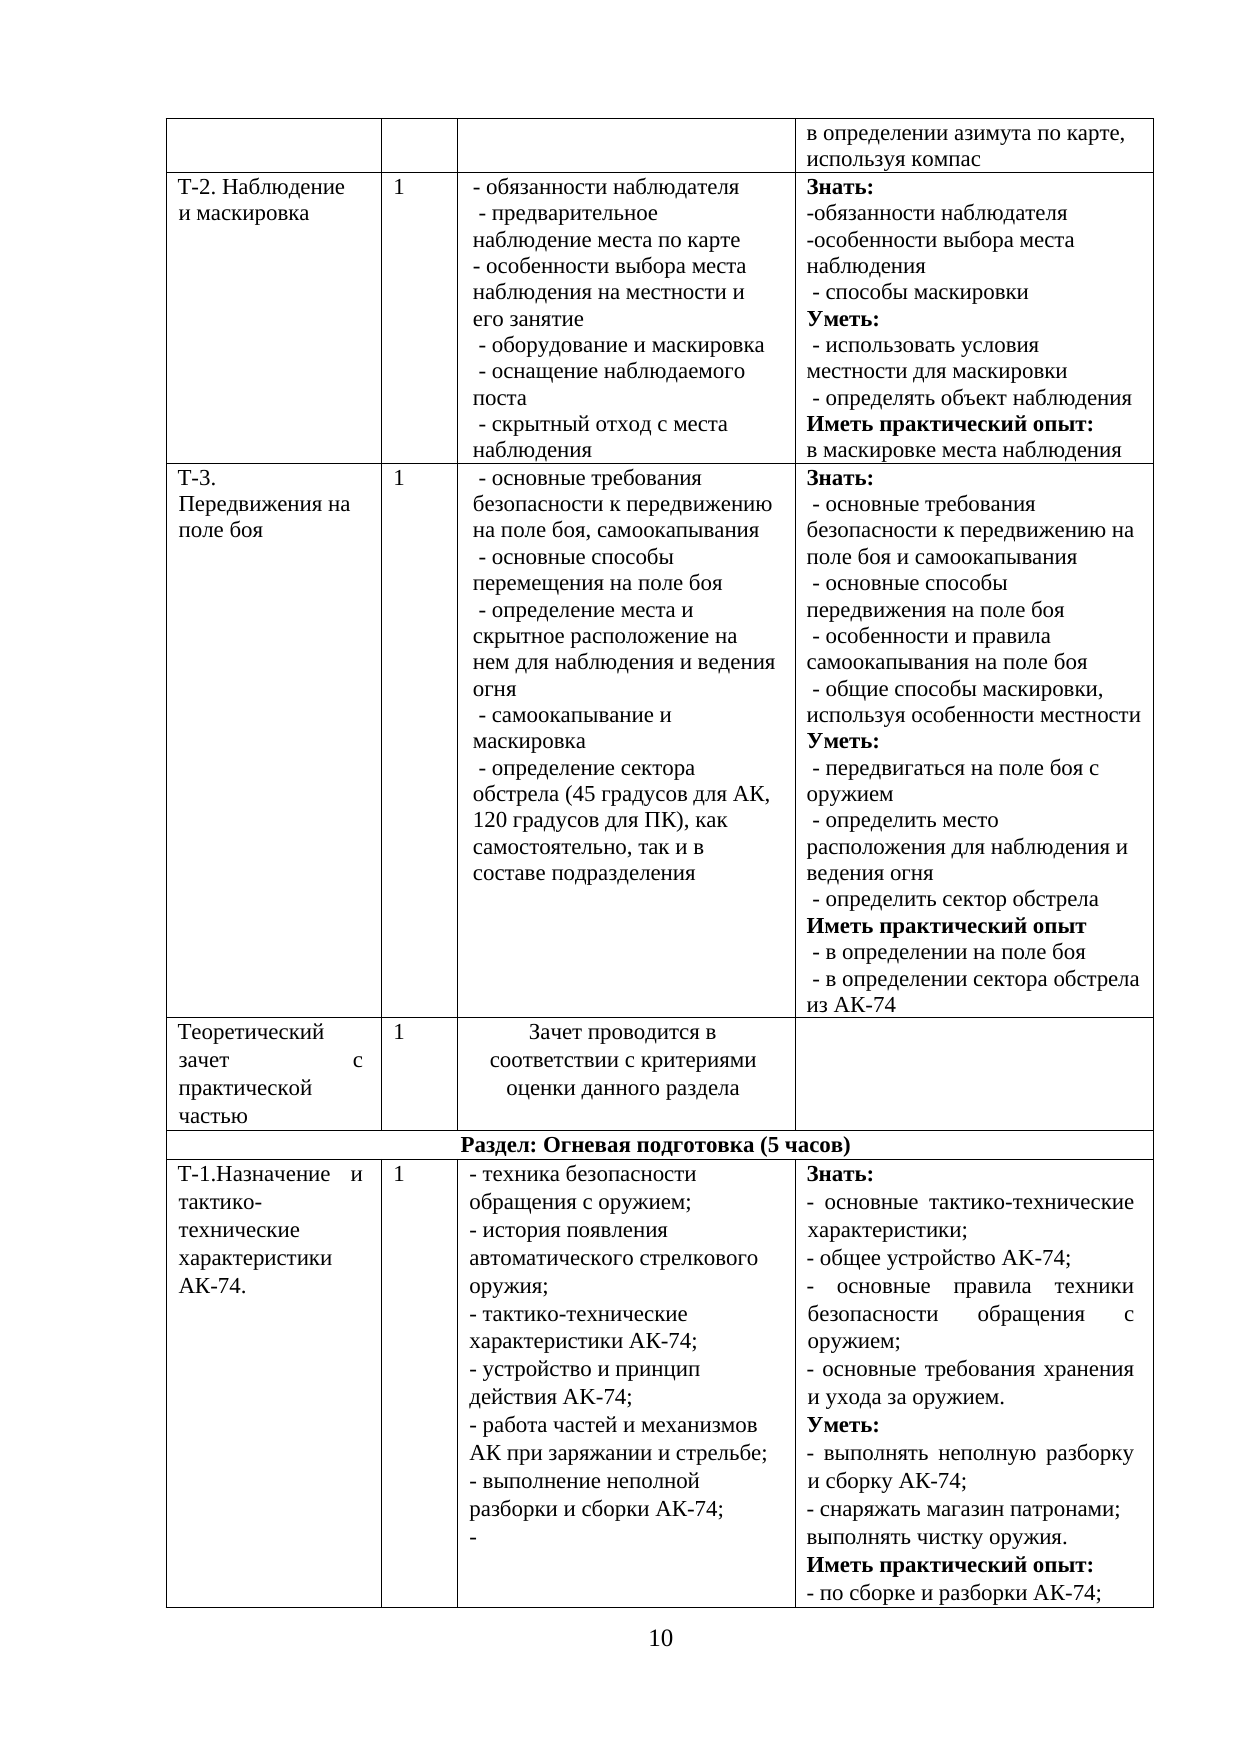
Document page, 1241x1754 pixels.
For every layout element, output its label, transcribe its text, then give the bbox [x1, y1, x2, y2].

table_cell 1 [382, 1160, 457, 1607]
table_cell Раздел: Огневая подготовка (5 часов) [167, 1131, 1153, 1159]
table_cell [796, 1160, 1153, 1607]
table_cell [458, 1160, 795, 1607]
table_cell 1 [382, 173, 457, 463]
table_cell Зачет проводится в соответствии с критериями оценки данного раздела [458, 1018, 795, 1130]
table_cell [796, 1018, 1153, 1130]
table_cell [458, 119, 795, 172]
table_cell 2 [382, 119, 457, 172]
table_cell 1 [382, 464, 457, 1017]
table_cell Т-3. Передвижения на поле боя [167, 464, 381, 1017]
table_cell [167, 1160, 381, 1607]
table_cell 1 [382, 1018, 457, 1130]
table_cell Т-2. Наблюдение и маскировка [167, 173, 381, 463]
table_cell Знать: -обязанности наблюдателя -особенности выбора места наблюдения - способы маскировки Уметь: - использовать условия местности для маскировки - определять объект наблюдения Иметь практический опыт: в маскировке места наблюдения [796, 173, 1153, 463]
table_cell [167, 119, 381, 172]
table_cell Теоретический зачет с практической частью [167, 1018, 381, 1130]
table_cell - обязанности наблюдателя - предварительное наблюдение места по карте - особенности выбора места наблюдения на местности и его занятие - оборудование и маскировка - оснащение наблюдаемого поста - скрытный отход с места наблюдения [458, 173, 795, 463]
table_cell Знать: - основные требования безопасности к передвижению на поле боя и самоокапывания - основные способы передвижения на поле боя - особенности и правила самоокапывания на поле боя - общие способы маскировки, используя особенности местности Уметь: - передвигаться на поле боя с оружием - определить место расположения для наблюдения и ведения огня - определить сектор обстрела Иметь практический опыт - в определении на поле боя - в определении сектора обстрела из АК-74 [796, 464, 1153, 1017]
table_cell - основные требования безопасности к передвижению на поле боя, самоокапывания - основные способы перемещения на поле боя - определение места и скрытное расположение на нем для наблюдения и ведения огня - самоокапывание и маскировка - определение сектора обстрела (45 градусов для АК, 120 градусов для ПК), как самостоятельно, так и в составе подразделения [458, 464, 795, 1017]
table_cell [796, 119, 1153, 172]
